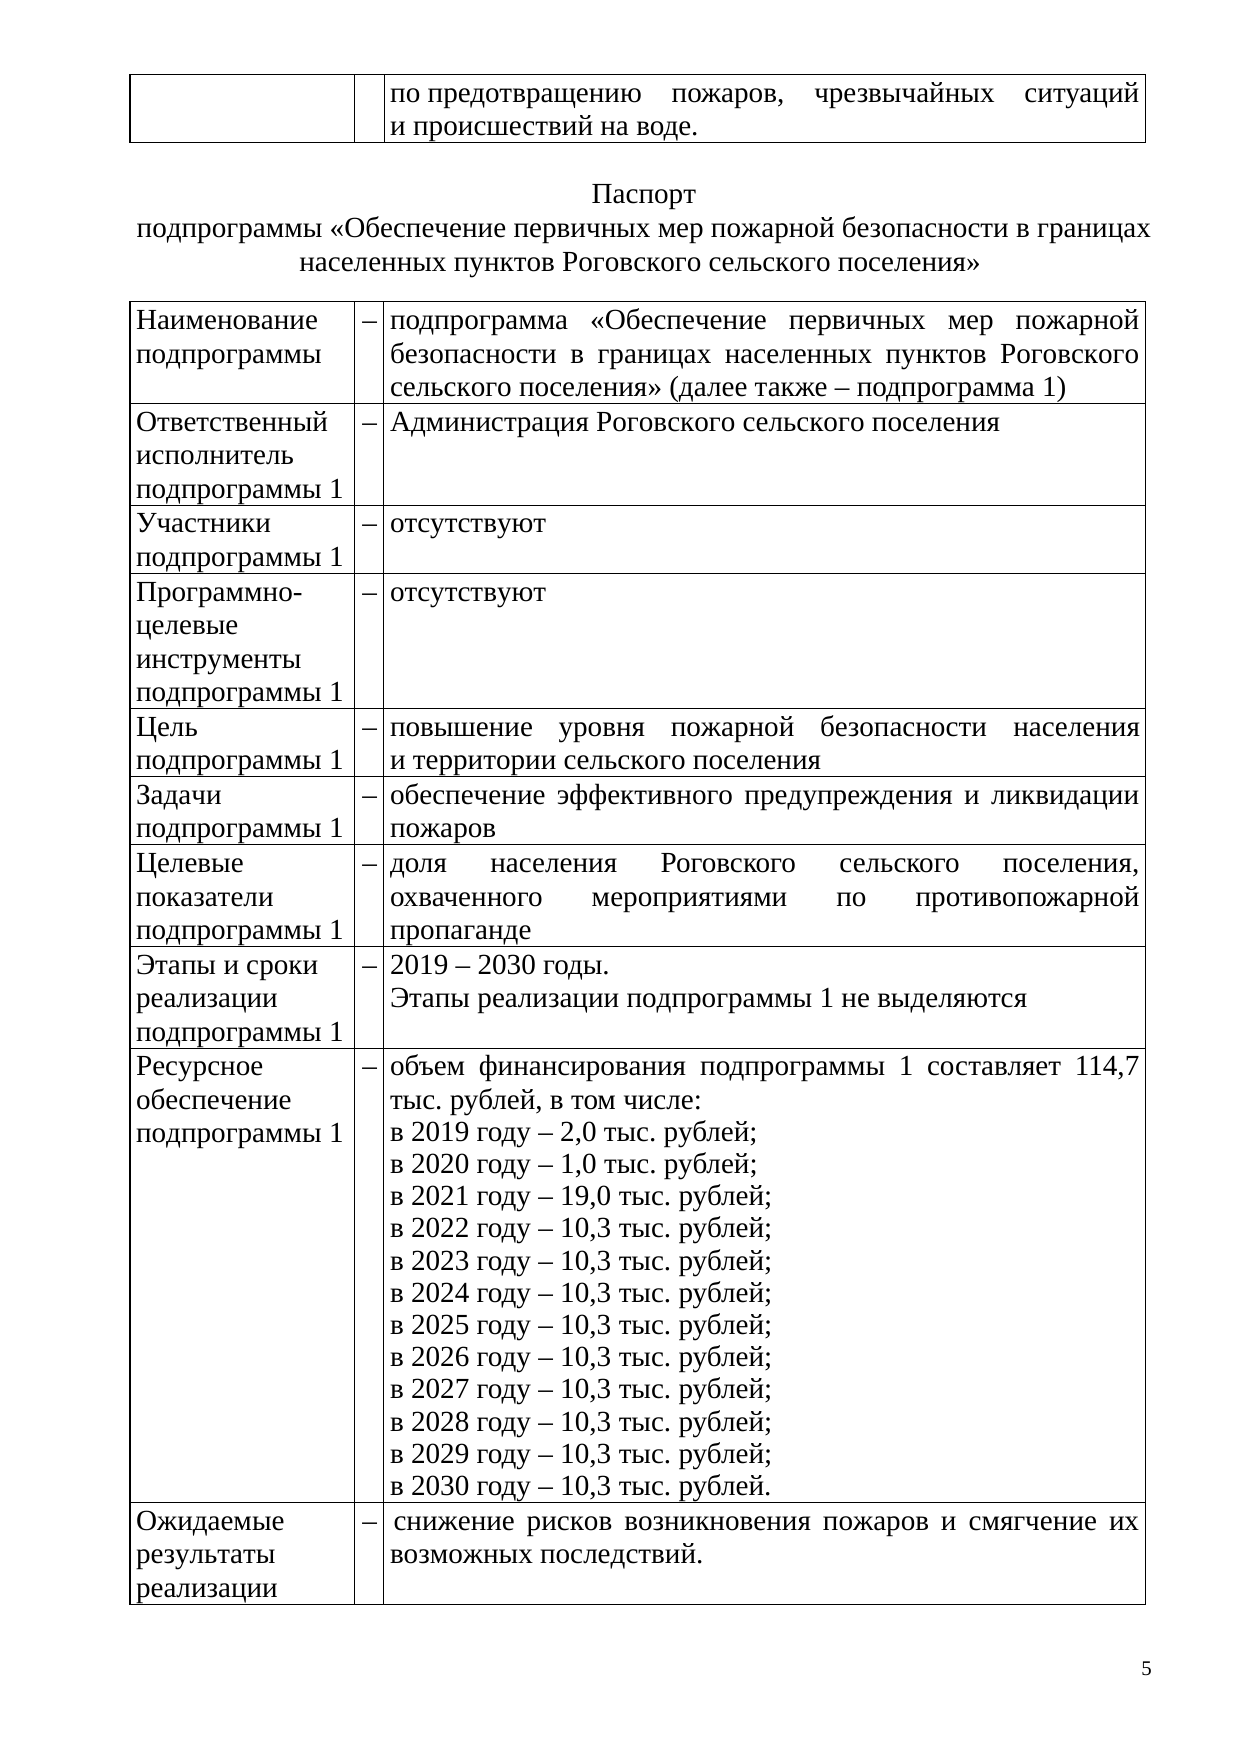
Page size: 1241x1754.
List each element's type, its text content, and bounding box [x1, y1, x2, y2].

table_cell Программно-целевые инструменты подпрограммы 1 [131, 574, 354, 708]
table_cell – [355, 404, 383, 504]
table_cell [385, 75, 1145, 142]
text Паспорт [136, 177, 1152, 210]
table_cell Ответственный исполнитель подпрограммы 1 [131, 404, 354, 504]
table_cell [384, 1503, 1145, 1603]
table_cell Ресурсное обеспечение подпрограммы 1 [131, 1049, 354, 1502]
table_cell Задачи подпрограммы 1 [131, 777, 354, 844]
table_cell Целевые показатели подпрограммы 1 [131, 845, 354, 946]
table_cell отсутствуют [384, 574, 1145, 708]
table_cell – [355, 709, 383, 776]
table_cell объем финансирования подпрограммы 1 составляет 114,7 тыс. рублей, в том числе: в 2019 году – 2,0 тыс. рублей; в 2020 году – 1,0 тыс. рублей; в 2021 году – 19,0 тыс. рублей; в 2022 году – 10,3 тыс. рублей; в 2023 году – 10,3 тыс. рублей; в 2024 году – 10,3 тыс. рублей; в 2025 году – 10,3 тыс. рублей; в 2026 году – 10,3 тыс. рублей; в 2027 году – 10,3 тыс. рублей; в 2028 году – 10,3 тыс. рублей; в 2029 году – 10,3 тыс. рублей; в 2030 году – 10,3 тыс. рублей. [384, 1049, 1145, 1502]
table_cell – [355, 75, 384, 142]
table_header подпрограмма «Обеспечение первичных мер пожарной безопасности в границах населенных пунктов Роговского сельского поселения» (далее также – подпрограмма 1) [384, 302, 1145, 403]
table_cell Администрация Роговского сельского поселения [384, 404, 1145, 504]
table_cell отсутствуют [384, 506, 1145, 573]
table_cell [131, 75, 354, 142]
table_cell повышение уровня пожарной безопасности населения и территории сельского поселения [384, 709, 1145, 776]
table_header – [355, 302, 383, 403]
table_cell – [355, 1049, 383, 1502]
table_cell – [355, 947, 383, 1047]
table_cell – [355, 845, 383, 946]
table_cell – [355, 574, 383, 708]
table_cell Участники подпрограммы 1 [131, 506, 354, 573]
text подпрограммы «Обеспечение первичных мер пожарной безопасности в границах населенных пунктов Роговского сельского поселения» [136, 210, 1152, 301]
table_cell – [355, 777, 383, 844]
table_cell доля населения Роговского сельского поселения, охваченного мероприятиями по противопожарной пропаганде [384, 845, 1145, 946]
table_cell 2019 – 2030 годы. Этапы реализации подпрограммы 1 не выделяются [384, 947, 1145, 1047]
table_cell – [355, 1503, 383, 1603]
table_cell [131, 1503, 354, 1603]
table_cell обеспечение эффективного предупреждения и ликвидации пожаров [384, 777, 1145, 844]
table_header Наименование подпрограммы [131, 302, 354, 403]
table_cell – [355, 506, 383, 573]
table_cell Этапы и сроки реализации подпрограммы 1 [131, 947, 354, 1047]
table_cell Цель подпрограммы 1 [131, 709, 354, 776]
